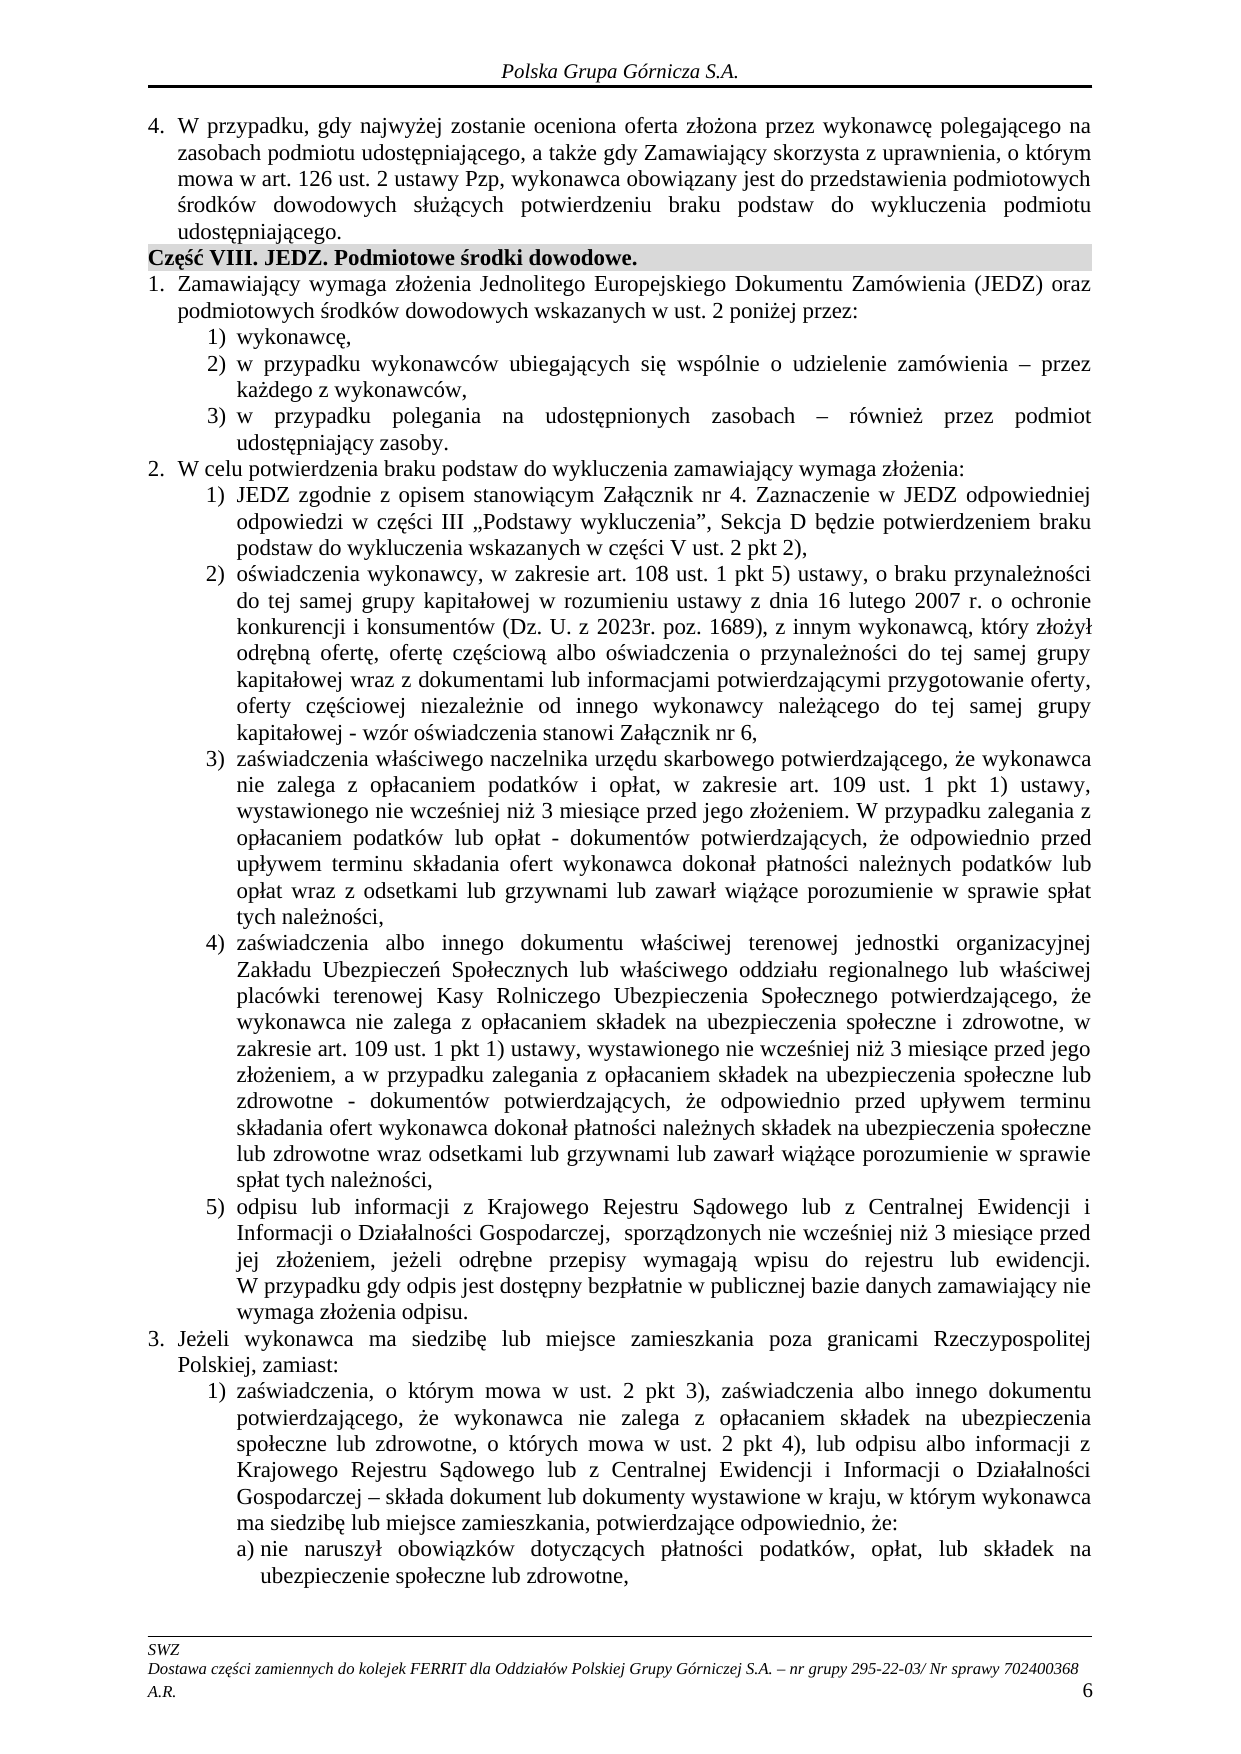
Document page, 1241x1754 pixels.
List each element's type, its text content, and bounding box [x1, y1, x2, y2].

list Jeżeli wykonawca ma siedzibę lub miejsce zamieszkania poza granicami Rzeczypospolitej Polskiej, zamiast: [148, 1325, 1092, 1377]
list Zamawiający wymaga złożenia Jednolitego Europejskiego Dokumentu Zamówienia (JEDZ) oraz podmiotowych środków dowodowych wskazanych w ust. 2 poniżej przez: [148, 271, 1092, 323]
list nie naruszył obowiązków dotyczących płatności podatków, opłat, lub składek na ubezpieczenie społeczne lub zdrowotne, [236, 1536, 1092, 1588]
list JEDZ zgodnie z opisem stanowiącym Załącznik nr 4. Zaznaczenie w JEDZ odpowiedniej odpowiedzi w części III „Podstawy wykluczenia”, Sekcja D będzie potwierdzeniem braku podstaw do wykluczenia wskazanych w części V ust. 2 pkt 2), [206, 481, 1092, 560]
list wykonawcę, [207, 323, 1092, 349]
list zaświadczenia właściwego naczelnika urzędu skarbowego potwierdzającego, że wykonawca nie zalega z opłacaniem podatków i opłat, w zakresie art. 109 ust. 1 pkt 1) ustawy, wystawionego nie wcześniej niż 3 miesiące przed jego złożeniem. W przypadku zalegania z opłacaniem podatków lub opłat - dokumentów potwierdzających, że odpowiednio przed upływem terminu składania ofert wykonawca dokonał płatności należnych podatków lub opłat wraz z odsetkami lub grzywnami lub zawarł wiążące porozumienie w sprawie spłat tych należności, [206, 745, 1092, 929]
list W przypadku, gdy najwyżej zostanie oceniona oferta złożona przez wykonawcę polegającego na zasobach podmiotu udostępniającego, a także gdy Zamawiający skorzysta z uprawnienia, o którym mowa w art. 126 ust. 2 ustawy Pzp, wykonawca obowiązany jest do przedstawienia podmiotowych środków dowodowych służących potwierdzeniu braku podstaw do wykluczenia podmiotu udostępniającego. [148, 112, 1092, 244]
list W celu potwierdzenia braku podstaw do wykluczenia zamawiający wymaga złożenia: [148, 455, 1092, 481]
list zaświadczenia, o którym mowa w ust. 2 pkt 3), zaświadczenia albo innego dokumentu potwierdzającego, że wykonawca nie zalega z opłacaniem składek na ubezpieczenia społeczne lub zdrowotne, o których mowa w ust. 2 pkt 4), lub odpisu albo informacji z Krajowego Rejestru Sądowego lub z Centralnej Ewidencji i Informacji o Działalności Gospodarczej – składa dokument lub dokumenty wystawione w kraju, w którym wykonawca ma siedzibę lub miejsce zamieszkania, potwierdzające odpowiednio, że: [207, 1377, 1092, 1536]
list odpisu lub informacji z Krajowego Rejestru Sądowego lub z Centralnej Ewidencji i Informacji o Działalności Gospodarczej, sporządzonych nie wcześniej niż 3 miesiące przed jej złożeniem, jeżeli odrębne przepisy wymagają wpisu do rejestru lub ewidencji. W przypadku gdy odpis jest dostępny bezpłatnie w publicznej bazie danych zamawiający nie wymaga złożenia odpisu. [206, 1193, 1092, 1325]
list oświadczenia wykonawcy, w zakresie art. 108 ust. 1 pkt 5) ustawy, o braku przynależności do tej samej grupy kapitałowej w rozumieniu ustawy z dnia 16 lutego 2007 r. o ochronie konkurencji i konsumentów (Dz. U. z 2023r. poz. 1689), z innym wykonawcą, który złożył odrębną ofertę, ofertę częściową albo oświadczenia o przynależności do tej samej grupy kapitałowej wraz z dokumentami lub informacjami potwierdzającymi przygotowanie oferty, oferty częściowej niezależnie od innego wykonawcy należącego do tej samej grupy kapitałowej - wzór oświadczenia stanowi Załącznik nr 6, [206, 560, 1092, 745]
list w przypadku polegania na udostępnionych zasobach – również przez podmiot udostępniający zasoby. [207, 402, 1092, 455]
list zaświadczenia albo innego dokumentu właściwej terenowej jednostki organizacyjnej Zakładu Ubezpieczeń Społecznych lub właściwego oddziału regionalnego lub właściwej placówki terenowej Kasy Rolniczego Ubezpieczenia Społecznego potwierdzającego, że wykonawca nie zalega z opłacaniem składek na ubezpieczenia społeczne i zdrowotne, w zakresie art. 109 ust. 1 pkt 1) ustawy, wystawionego nie wcześniej niż 3 miesiące przed jego złożeniem, a w przypadku zalegania z opłacaniem składek na ubezpieczenia społeczne lub zdrowotne - dokumentów potwierdzających, że odpowiednio przed upływem terminu składania ofert wykonawca dokonał płatności należnych składek na ubezpieczenia społeczne lub zdrowotne wraz odsetkami lub grzywnami lub zawarł wiążące porozumienie w sprawie spłat tych należności, [206, 929, 1092, 1193]
list w przypadku wykonawców ubiegających się wspólnie o udzielenie zamówienia – przez każdego z wykonawców, [207, 349, 1092, 402]
subtitle Część VIII. JEDZ. Podmiotowe środki dowodowe. [148, 244, 1092, 271]
